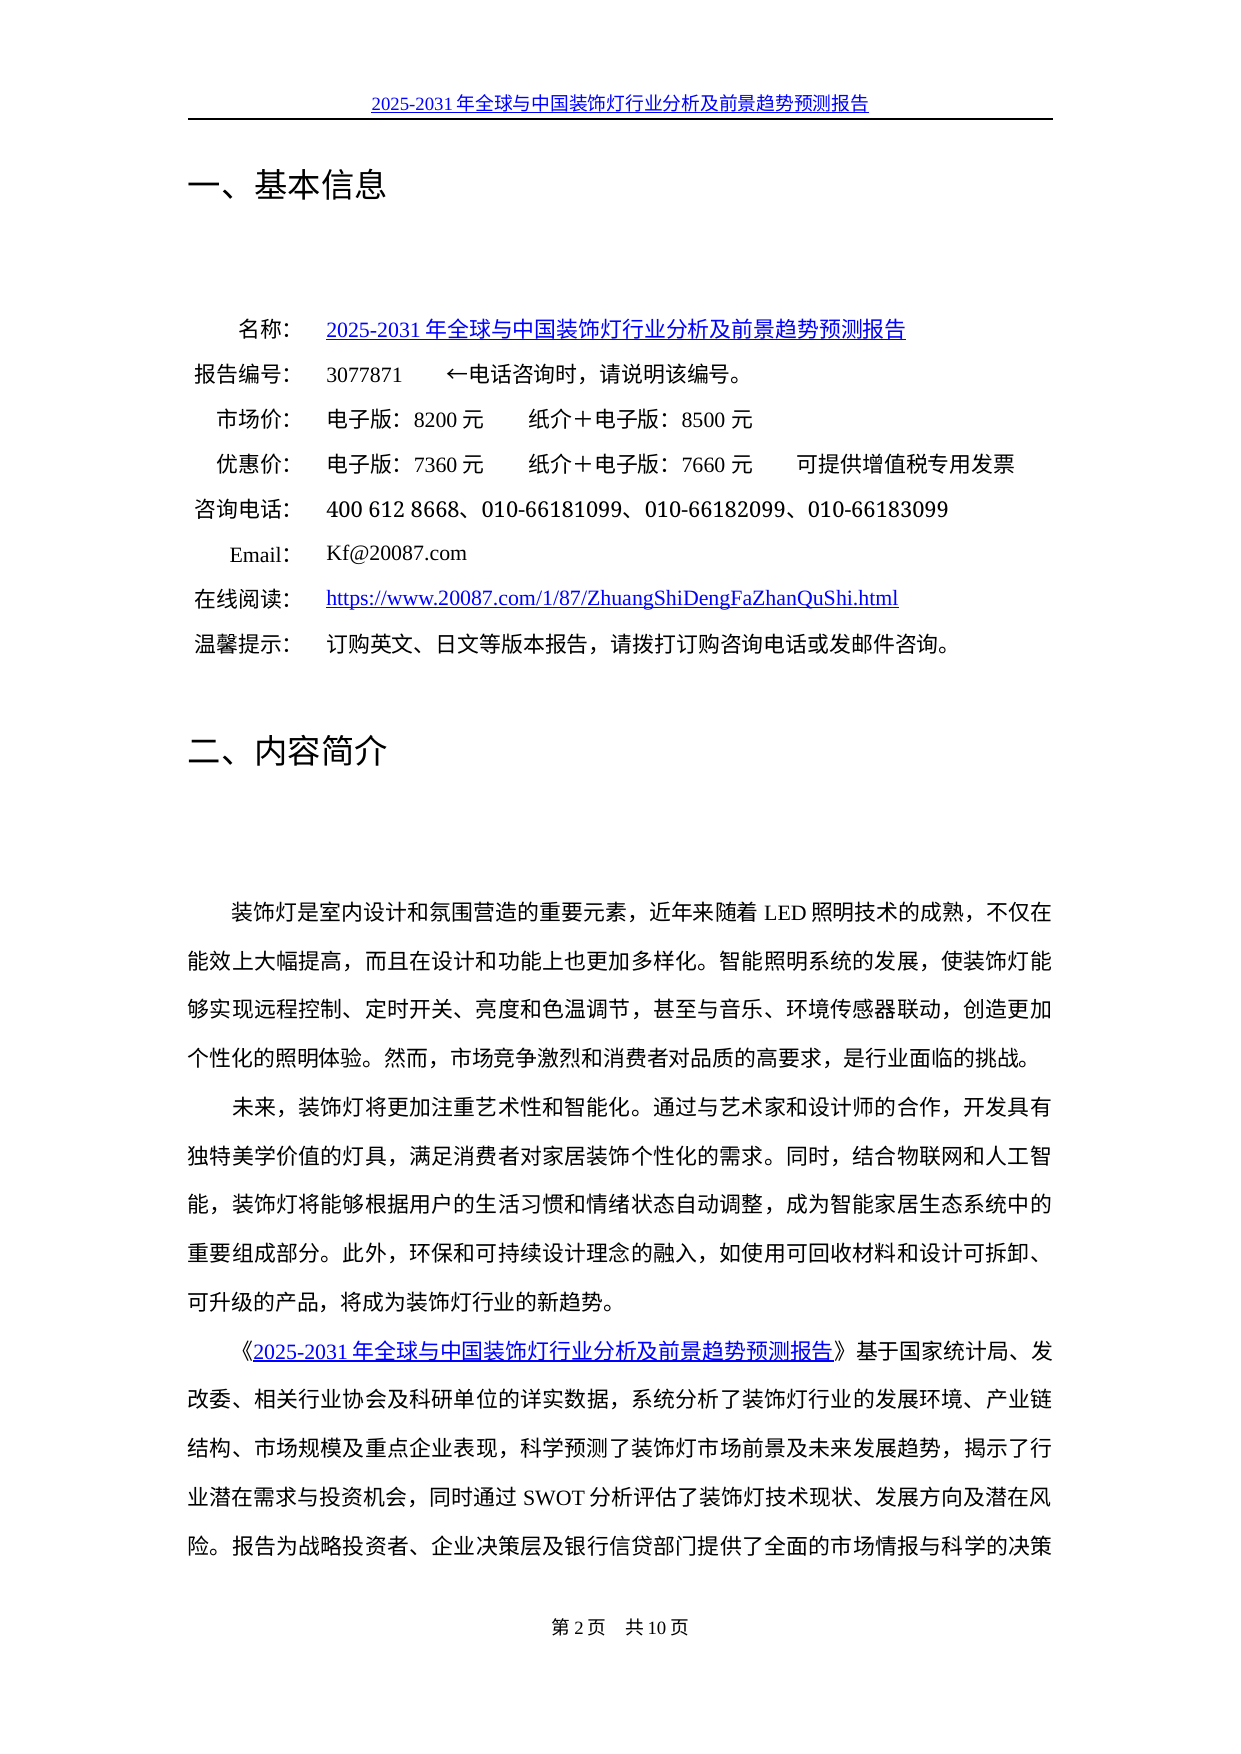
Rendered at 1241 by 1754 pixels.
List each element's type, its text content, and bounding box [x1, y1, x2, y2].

table_cell Email： [167, 537, 315, 582]
table_cell 电子版：8200 元 纸介＋电子版：8500 元 [315, 402, 1073, 447]
table_cell 优惠价： [167, 447, 315, 492]
table_cell 3077871 ←电话咨询时，请说明该编号。 [315, 357, 1073, 402]
table_cell 市场价： [167, 402, 315, 447]
table_cell 咨询电话： [167, 492, 315, 537]
title 二、内容简介 [187, 717, 1053, 782]
title 一、基本信息 [187, 150, 1053, 215]
table_cell 报告编号： [167, 357, 315, 402]
table_header 名称： [167, 312, 315, 357]
table_cell 温馨提示： [167, 627, 315, 672]
table_cell 电子版：7360 元 纸介＋电子版：7660 元 可提供增值税专用发票 [315, 447, 1073, 492]
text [187, 894, 1053, 1561]
table_cell [315, 582, 1073, 627]
table_cell 400 612 8668、010-66181099、010-66182099、010-66183099 [315, 492, 1073, 537]
table_cell 订购英文、日文等版本报告，请拨打订购咨询电话或发邮件咨询。 [315, 627, 1073, 672]
table_header 2025-2031年全球与中国装饰灯行业分析及前景趋势预测报告 [315, 312, 1073, 357]
table_cell Kf@20087.com [315, 537, 1073, 582]
table_cell 在线阅读： [167, 582, 315, 627]
